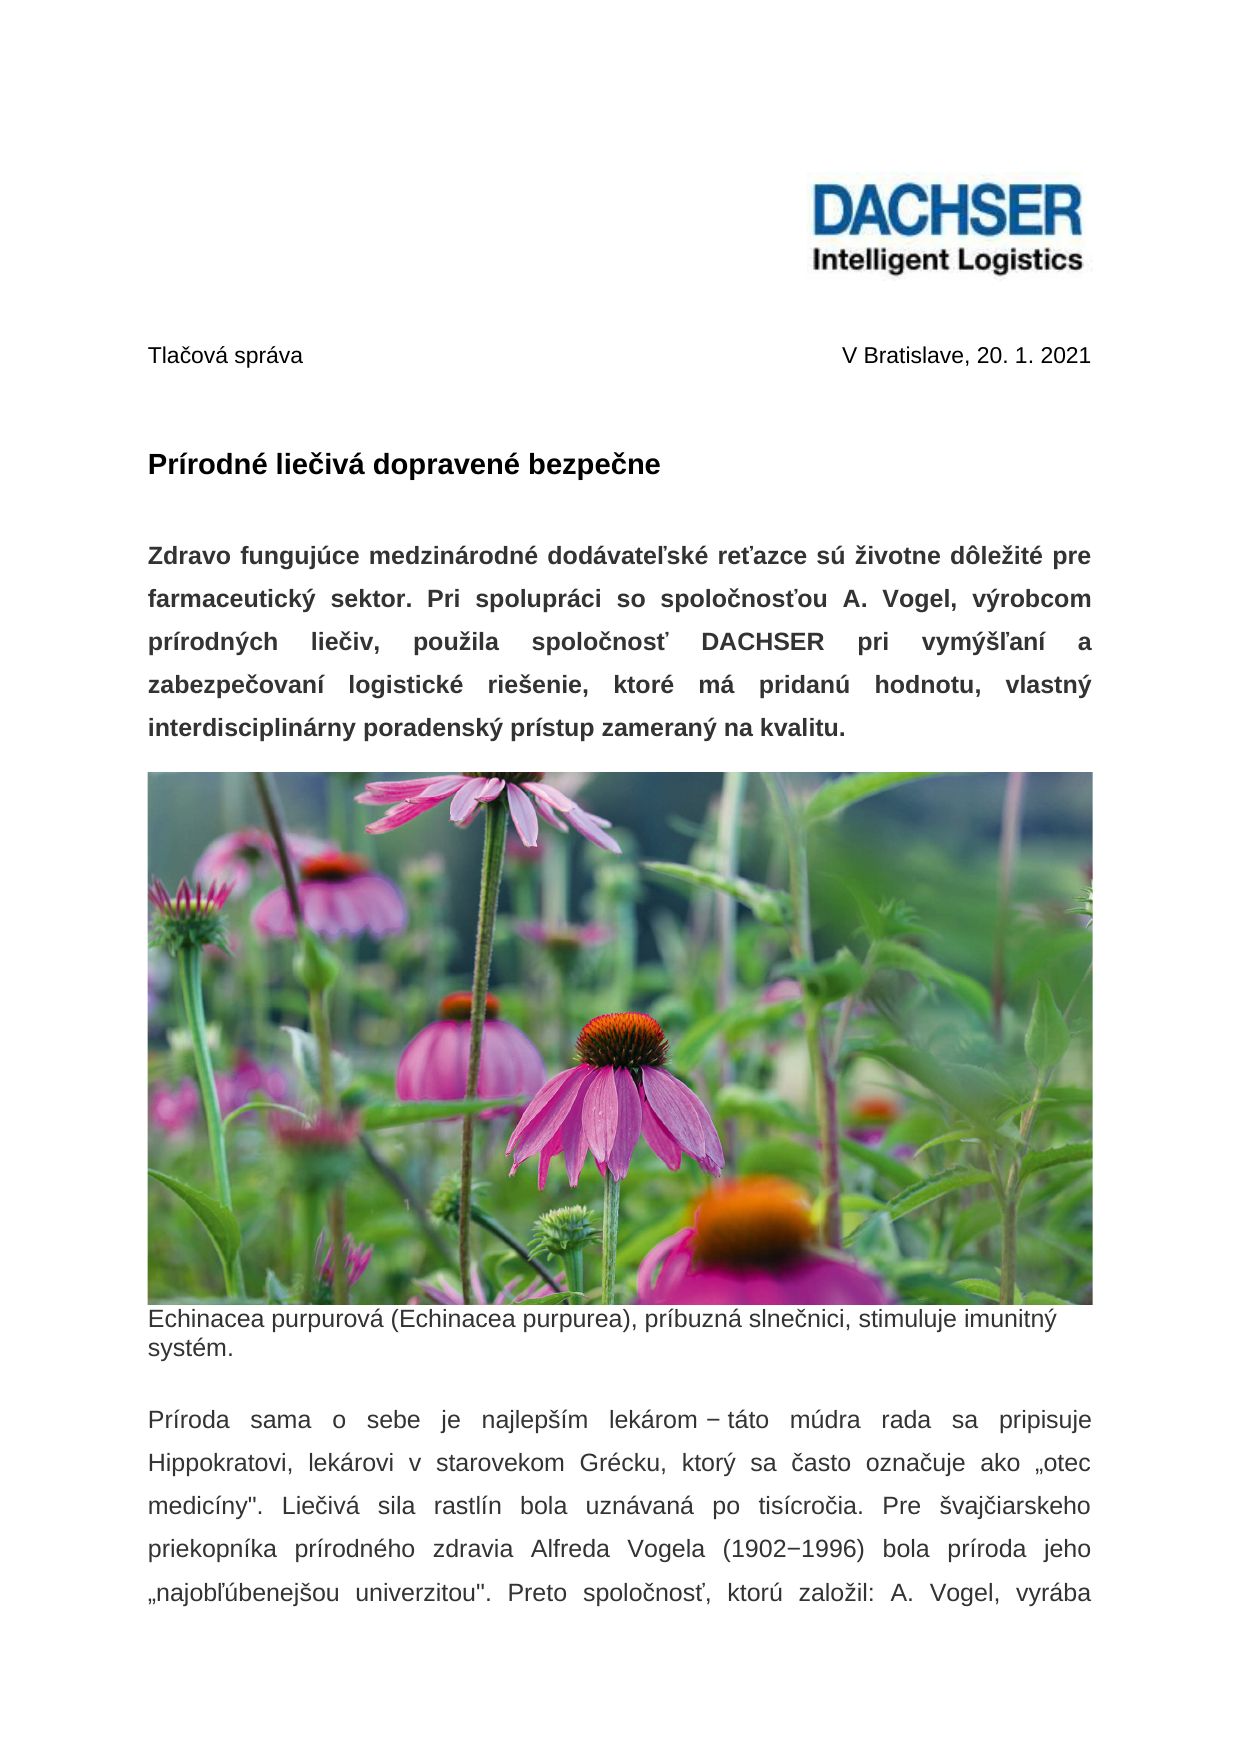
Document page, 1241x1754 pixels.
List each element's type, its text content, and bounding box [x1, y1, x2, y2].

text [148, 1405, 1093, 1606]
text Echinacea purpurová (Echinacea purpurea), príbuzná slnečnici, stimuluje imunitný systém. [148, 1305, 1093, 1362]
text Tlačová správa V Bratislave, 20. 1. 2021 [148, 342, 1093, 368]
picture [147, 772, 1093, 1305]
picture [806, 172, 1093, 281]
text Prírodné liečivá dopravené bezpečne [148, 447, 1093, 481]
text Zdravo fungujúce medzinárodné dodávateľské reťazce sú životne dôležité pre farmaceutický sektor. Pri spolupráci so spoločnosťou A. Vogel, výrobcom prírodných liečiv, použila spoločnosť DACHSER pri vymýšľaní a zabezpečovaní logistické riešenie, ktoré má pridanú hodnotu, vlastný interdisciplinárny poradenský prístup zameraný na kvalitu. [148, 541, 1093, 742]
